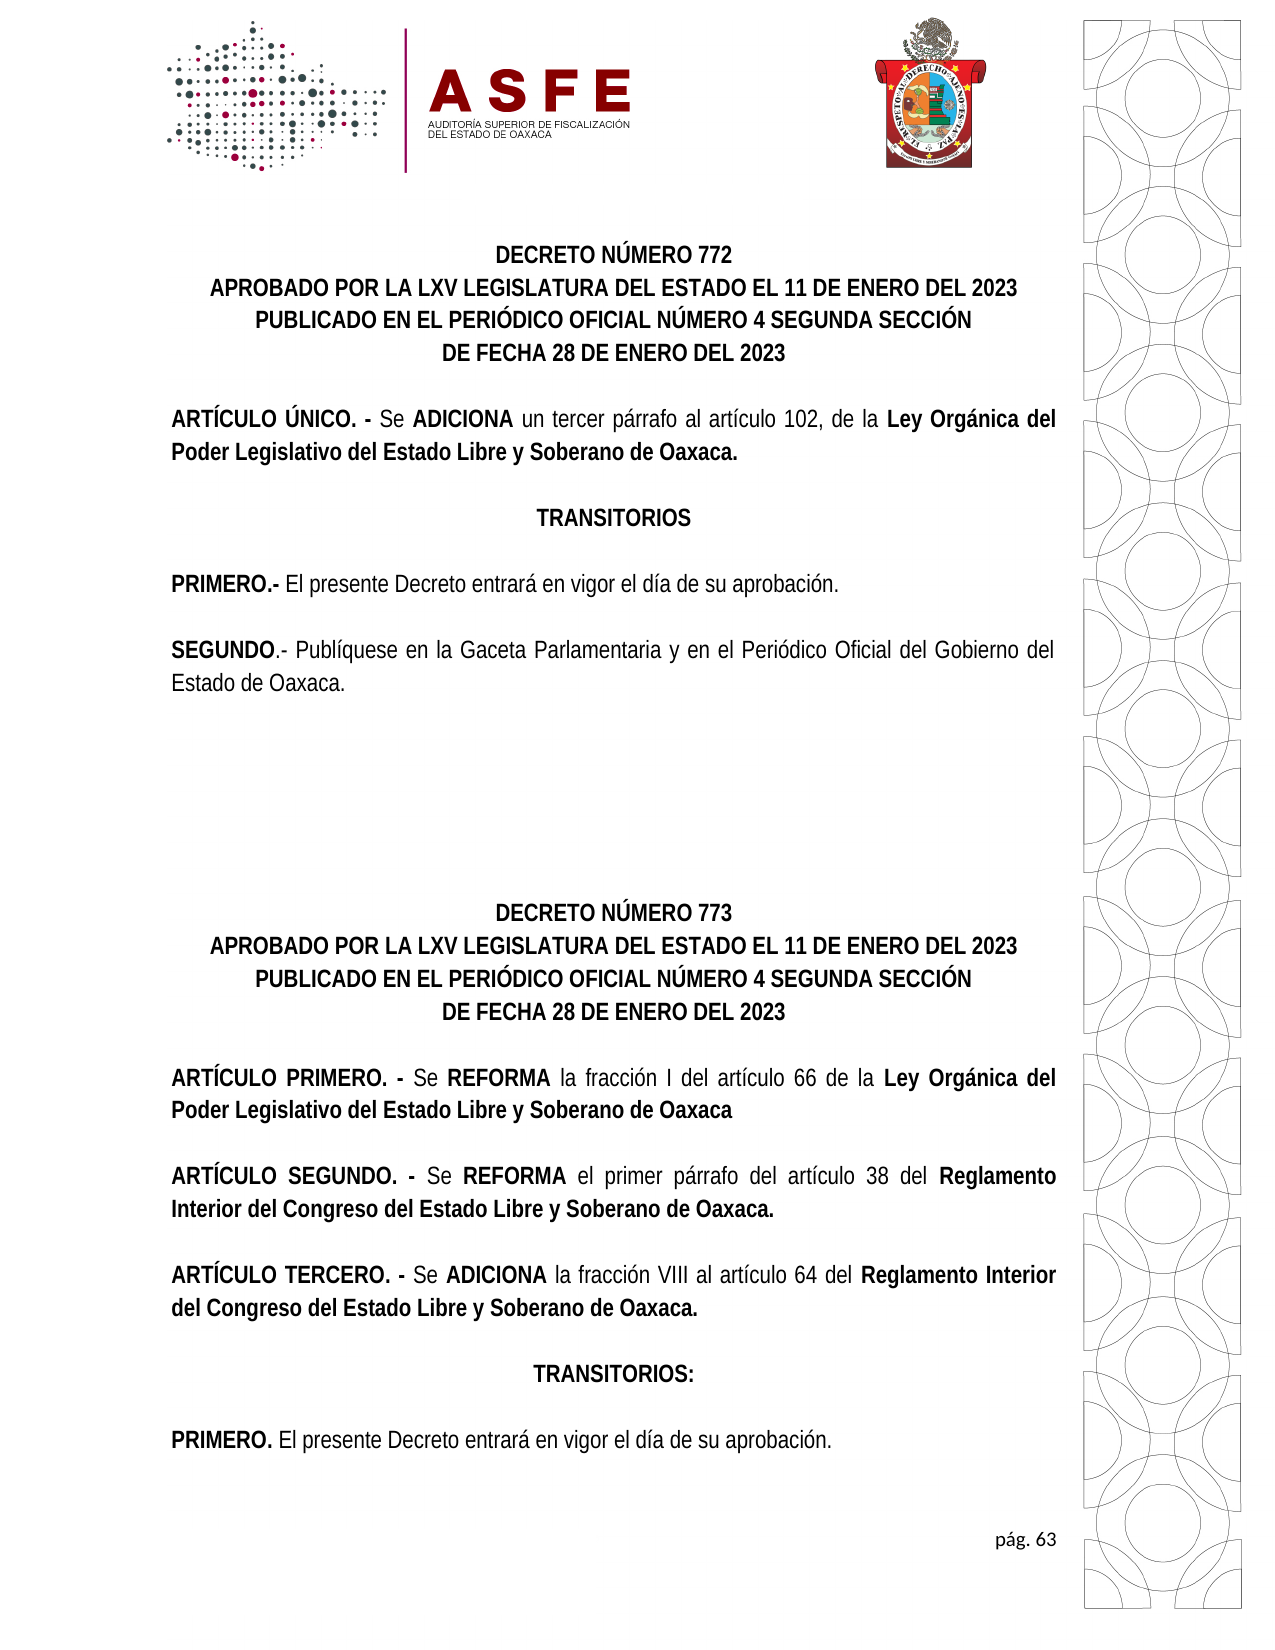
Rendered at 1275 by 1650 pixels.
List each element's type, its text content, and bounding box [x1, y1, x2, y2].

text DE FECHA 28 DE ENERO DEL 2023 [171, 338, 1056, 367]
text ARTÍCULO TERCERO. - Se ADICIONA la fracción VIII al artículo 64 del Reglamento Interior del Congreso del Estado Libre y Soberano de Oaxaca. [171, 1260, 1056, 1322]
text TRANSITORIOS: [171, 1359, 1056, 1387]
text PUBLICADO EN EL PERIÓDICO OFICIAL NÚMERO 4 SEGUNDA SECCIÓN [171, 306, 1056, 334]
text APROBADO POR LA LXV LEGISLATURA DEL ESTADO EL 11 DE ENERO DEL 2023 [171, 931, 1056, 959]
picture [167, 15, 1275, 1650]
text APROBADO POR LA LXV LEGISLATURA DEL ESTADO EL 11 DE ENERO DEL 2023 [171, 273, 1056, 301]
text TRANSITORIOS [171, 503, 1056, 532]
text DECRETO NÚMERO 772 [171, 240, 1056, 268]
text DE FECHA 28 DE ENERO DEL 2023 [171, 997, 1056, 1025]
text DECRETO NÚMERO 773 [171, 898, 1056, 927]
text ARTÍCULO ÚNICO. - Se ADICIONA un tercer párrafo al artículo 102, de la Ley Orgánica del Poder Legislativo del Estado Libre y Soberano de Oaxaca. [171, 404, 1056, 466]
text PRIMERO. El presente Decreto entrará en vigor el día de su aprobación. [171, 1425, 1056, 1453]
text ARTÍCULO PRIMERO. - Se REFORMA la fracción I del artículo 66 de la Ley Orgánica del Poder Legislativo del Estado Libre y Soberano de Oaxaca [171, 1063, 1056, 1124]
text PUBLICADO EN EL PERIÓDICO OFICIAL NÚMERO 4 SEGUNDA SECCIÓN [171, 964, 1056, 992]
text ARTÍCULO SEGUNDO. - Se REFORMA el primer párrafo del artículo 38 del Reglamento Interior del Congreso del Estado Libre y Soberano de Oaxaca. [171, 1161, 1056, 1223]
text SEGUNDO.- Publíquese en la Gaceta Parlamentaria y en el Periódico Oficial del Gobierno del Estado de Oaxaca. [171, 635, 1056, 696]
text PRIMERO.- El presente Decreto entrará en vigor el día de su aprobación. [171, 569, 1056, 597]
